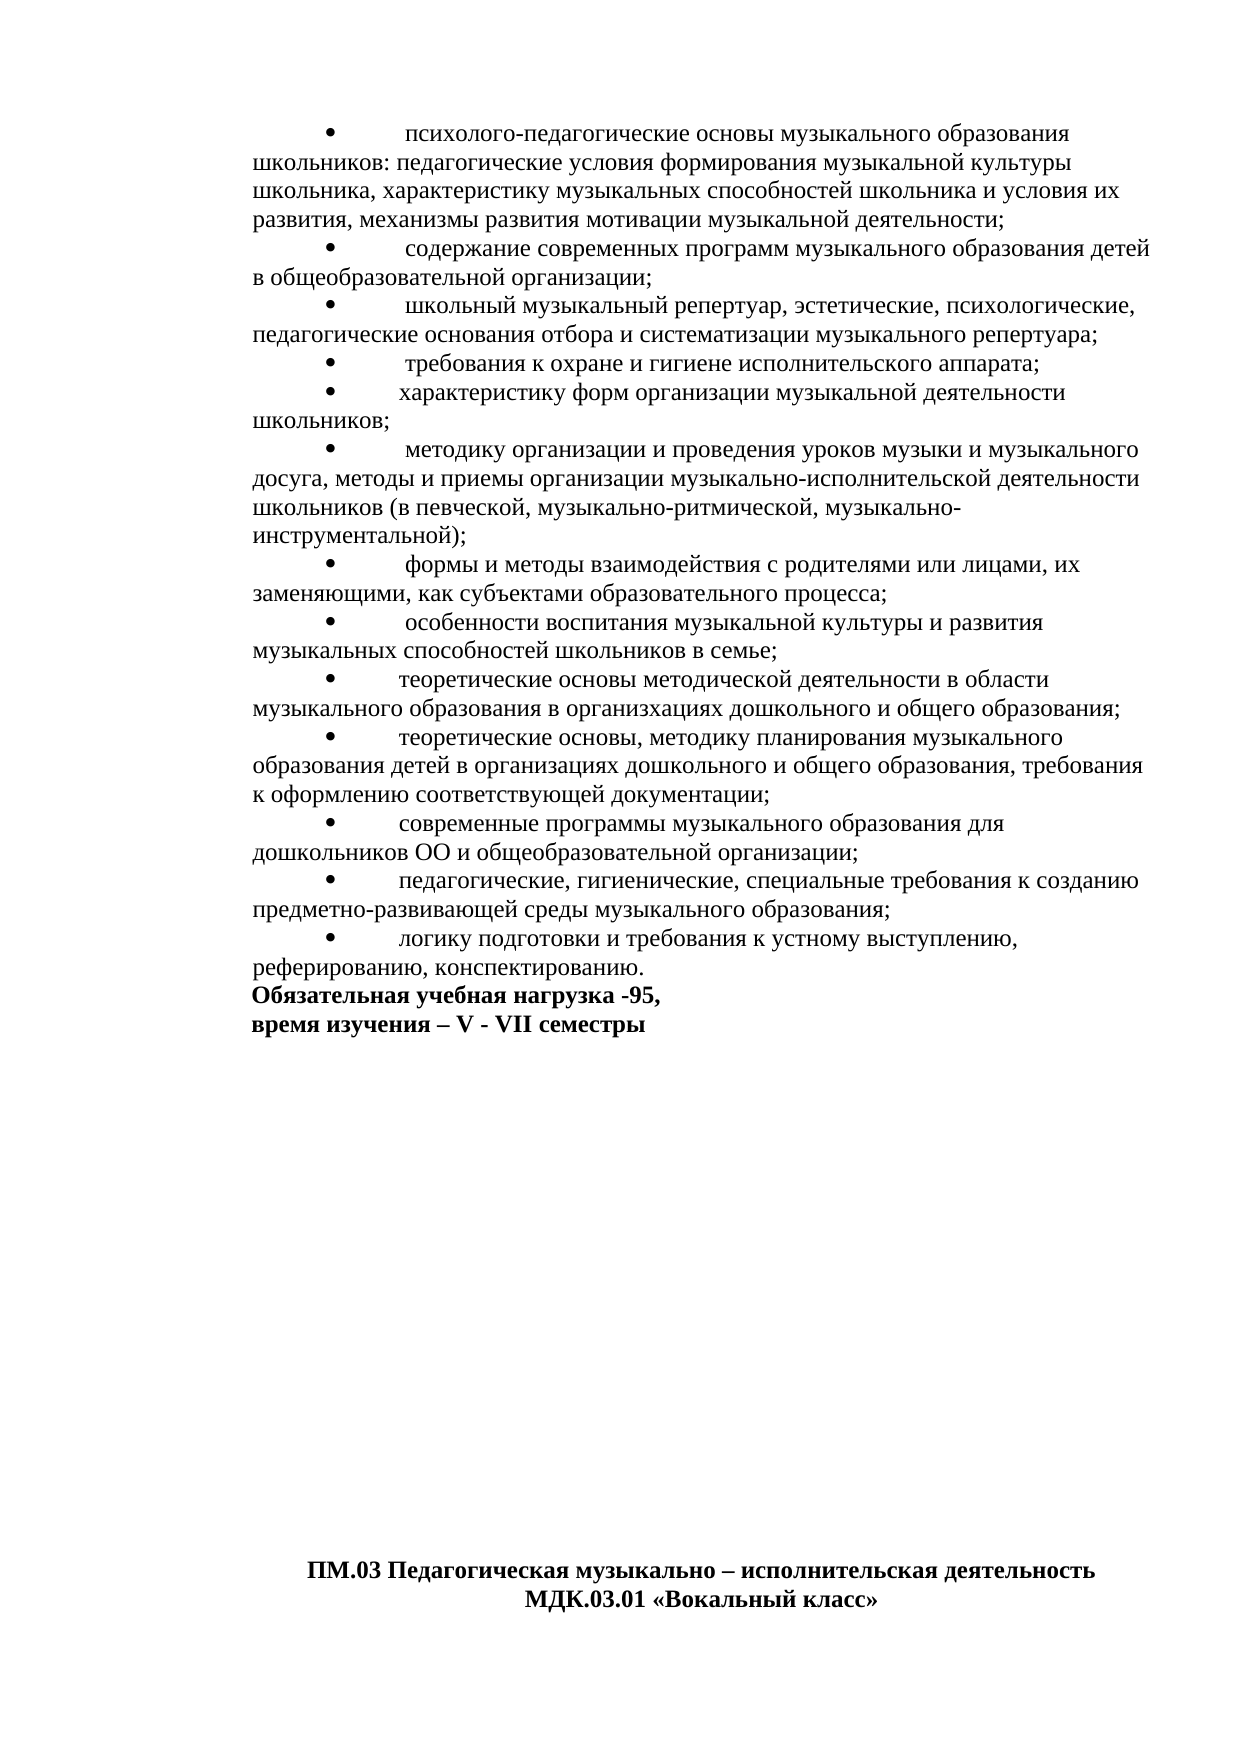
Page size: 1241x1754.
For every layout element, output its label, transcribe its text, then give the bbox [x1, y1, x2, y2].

list характеристику форм организации музыкальной деятельности школьников; [252, 377, 1152, 434]
text ПМ.03 Педагогическая музыкально – исполнительская деятельность [177, 1556, 1152, 1584]
list теоретические основы методической деятельности в области музыкального образования в организхациях дошкольного и общего образования; [252, 664, 1152, 722]
list формы и методы взаимодействия с родителями или лицами, их заменяющими, как субъектами образовательного процесса; [252, 549, 1152, 607]
list психолого-педагогические основы музыкального образования школьников: педагогические условия формирования музыкальной культуры школьника, характеристику музыкальных способностей школьника и условия их развития, механизмы развития мотивации музыкальной деятельности; [252, 118, 1152, 233]
list теоретические основы, методику планирования музыкального образования детей в организациях дошкольного и общего образования, требования к оформлению соответствующей документации; [252, 722, 1152, 808]
list современные программы музыкального образования для дошкольников ОО и общеобразовательной организации; [252, 808, 1152, 866]
text Обязательная учебная нагрузка -95, [177, 981, 1152, 1009]
text МДК.03.01 «Вокальный класс» [177, 1584, 1152, 1613]
text время изучения – V - VII семестры [177, 1009, 1152, 1038]
list содержание современных программ музыкального образования детей в общеобразовательной организации; [252, 233, 1152, 291]
list требования к охране и гигиене исполнительского аппарата; [252, 348, 1152, 377]
list особенности воспитания музыкальной культуры и развития музыкальных способностей школьников в семье; [252, 607, 1152, 664]
list методику организации и проведения уроков музыки и музыкального досуга, методы и приемы организации музыкально-исполнительской деятельности школьников (в певческой, музыкально-ритмической, музыкально-инструментальной); [252, 434, 1152, 549]
list логику подготовки и требования к устному выступлению, реферированию, конспектированию. [252, 923, 1152, 981]
list педагогические, гигиенические, специальные требования к созданию предметно-развивающей среды музыкального образования; [252, 866, 1152, 923]
list школьный музыкальный репертуар, эстетические, психологические, педагогические основания отбора и систематизации музыкального репертуара; [252, 291, 1152, 348]
